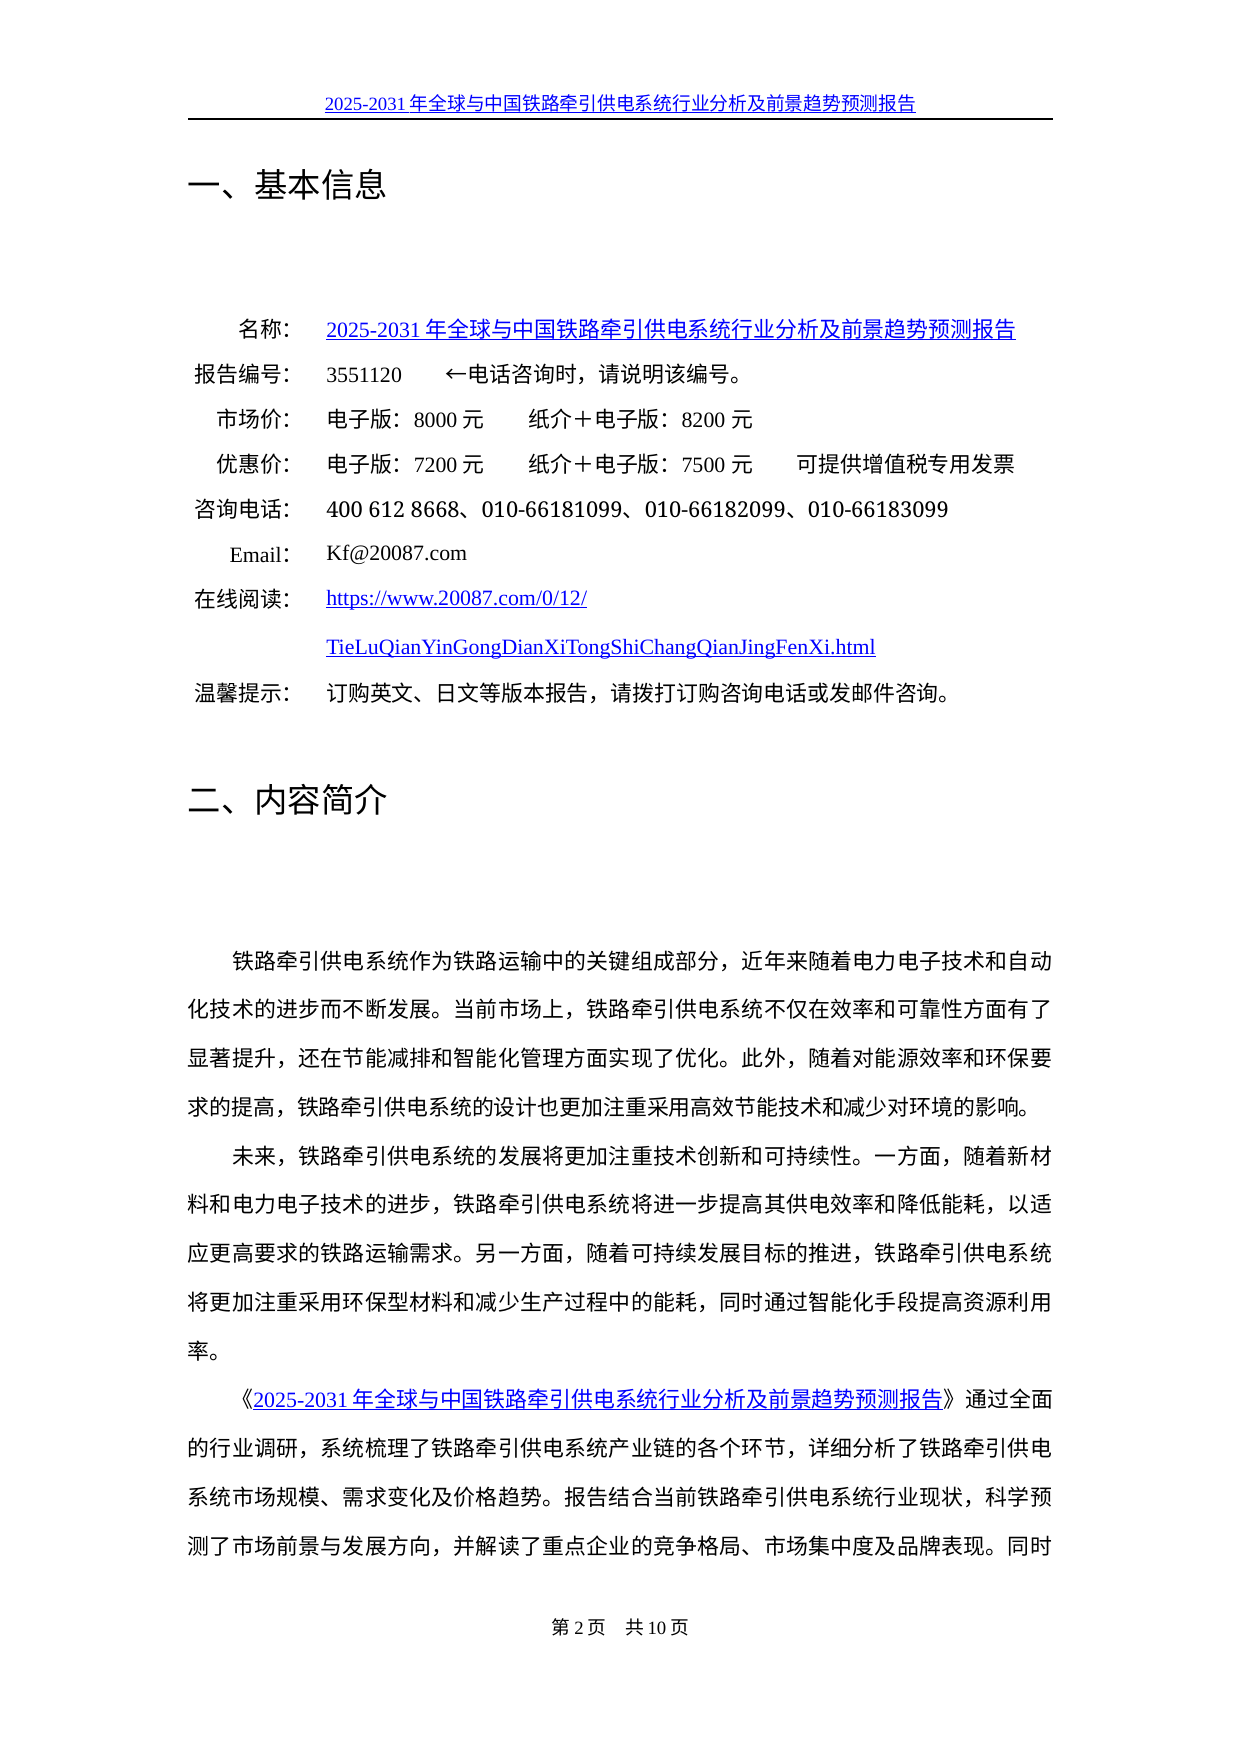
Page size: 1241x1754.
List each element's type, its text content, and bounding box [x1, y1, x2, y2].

title 二、内容简介 [187, 766, 1053, 831]
table_cell 电子版：7200 元 纸介＋电子版：7500 元 可提供增值税专用发票 [315, 447, 1073, 492]
table_cell 优惠价： [167, 447, 315, 492]
table_cell 3551120 ←电话咨询时，请说明该编号。 [315, 357, 1073, 402]
table_cell 电子版：8000 元 纸介＋电子版：8200 元 [315, 402, 1073, 447]
table_cell 报告编号： [167, 357, 315, 402]
table_cell [315, 582, 1073, 675]
table_cell 在线阅读： [167, 582, 315, 675]
table_cell Kf@20087.com [315, 537, 1073, 582]
table_cell 400 612 8668、010-66181099、010-66182099、010-66183099 [315, 492, 1073, 537]
table_cell Email： [167, 537, 315, 582]
table_header 名称： [167, 312, 315, 357]
table_cell 温馨提示： [167, 675, 315, 720]
table_cell 订购英文、日文等版本报告，请拨打订购咨询电话或发邮件咨询。 [315, 675, 1073, 720]
table_cell 咨询电话： [167, 492, 315, 537]
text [187, 943, 1053, 1561]
table_cell 市场价： [167, 402, 315, 447]
title 一、基本信息 [187, 150, 1053, 215]
table_header 2025-2031年全球与中国铁路牵引供电系统行业分析及前景趋势预测报告 [315, 312, 1073, 357]
